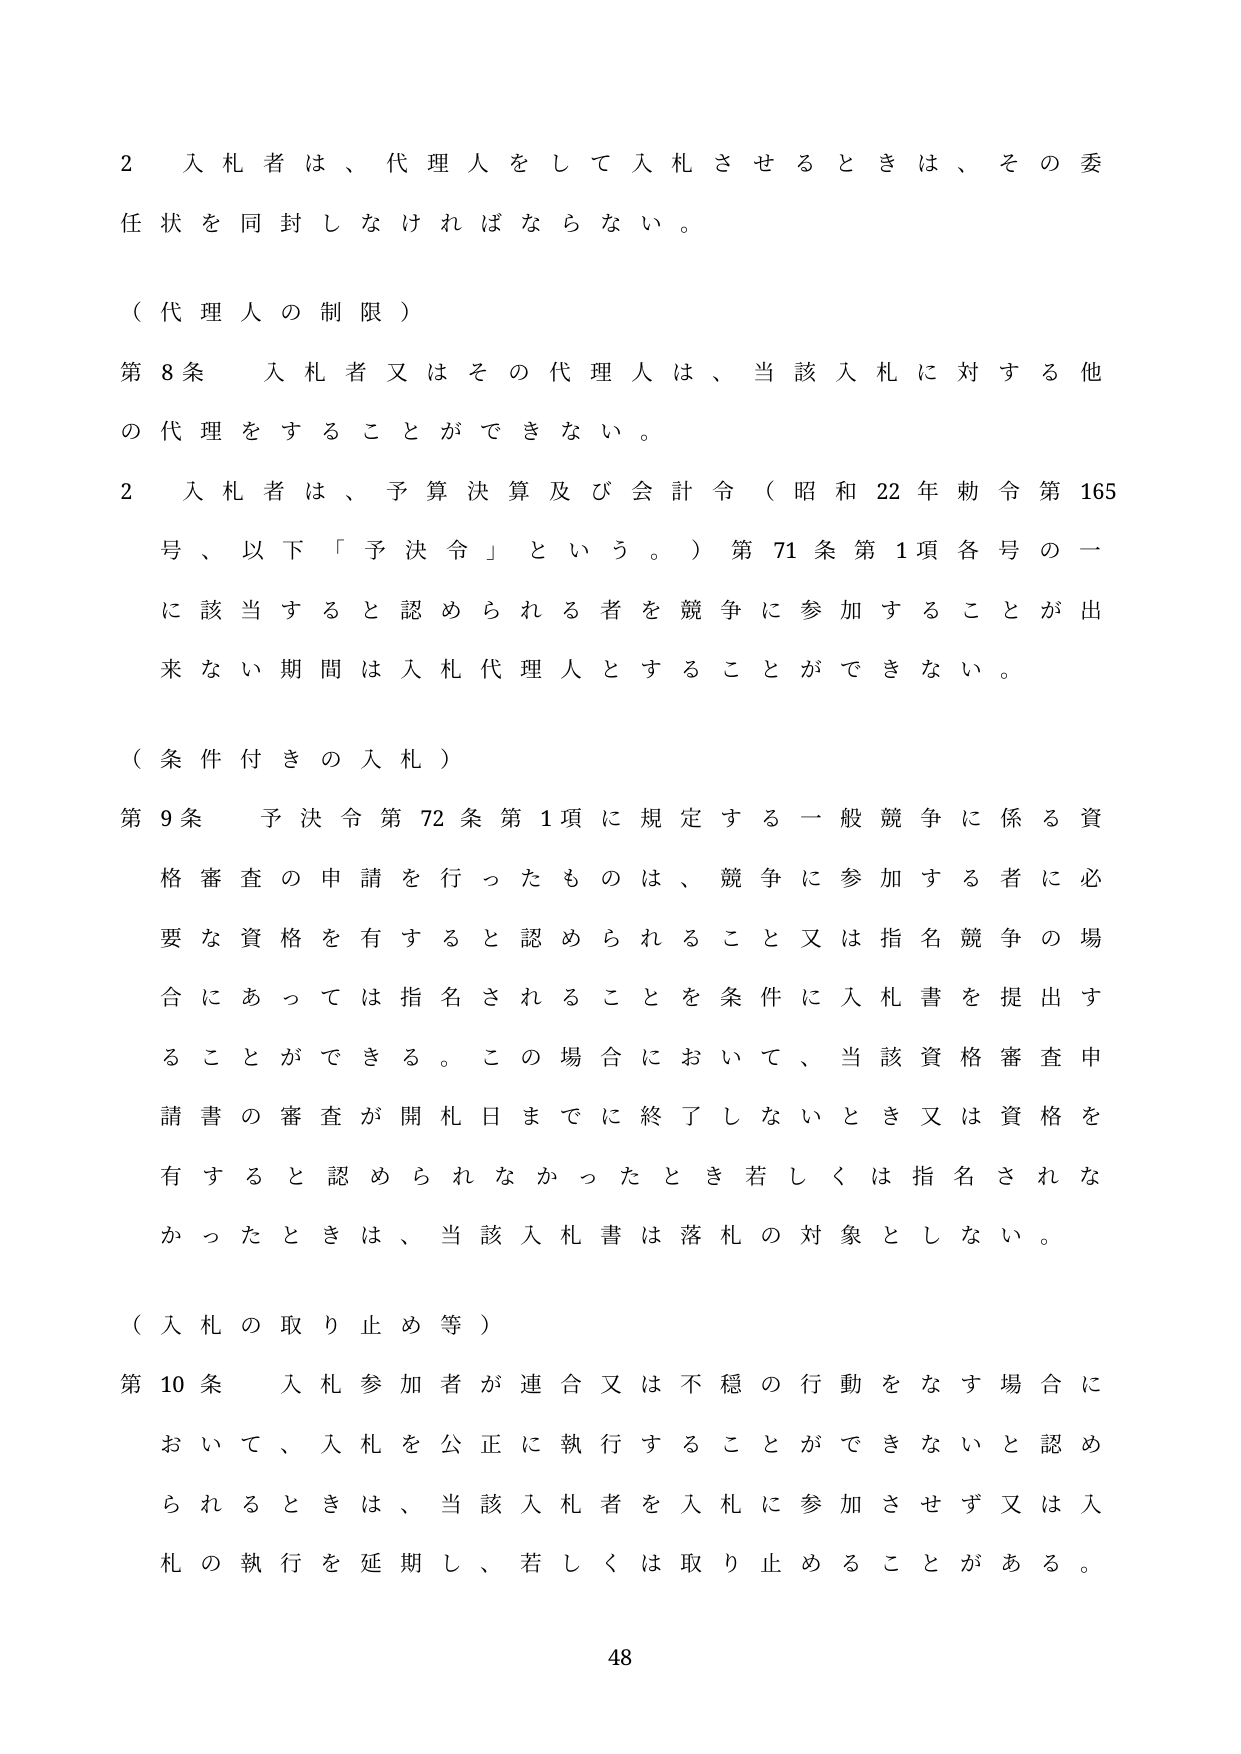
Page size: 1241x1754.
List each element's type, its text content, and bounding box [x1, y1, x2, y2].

text 2 入札者は、予算決算及び会計令（昭和22年勅令第165号、以下「予決令」という。）第71条第1項各号の一に該当すると認められる者を競争に参加することが出来ない期間は入札代理人とすることができない。 [120, 460, 1120, 698]
text （代理人の制限） [120, 281, 1120, 341]
text 第10条 入札参加者が連合又は不穏の行動をなす場合において、入札を公正に執行することができないと認められるときは、当該入札者を入札に参加させず又は入札の執行を延期し、若しくは取り止めることがある。 [120, 1354, 1120, 1592]
text 第9条 予決令第72条第1項に規定する一般競争に係る資格審査の申請を行ったものは、競争に参加する者に必要な資格を有すると認められること又は指名競争の場合にあっては指名されることを条件に入札書を提出することができる。この場合において、当該資格審査申請書の審査が開札日までに終了しないとき又は資格を有すると認められなかったとき若しくは指名されなかったときは、当該入札書は落札の対象としない。 [120, 788, 1120, 1264]
text 第8条 入札者又はその代理人は、当該入札に対する他の代理をすることができない。 [120, 341, 1120, 460]
text （入札の取り止め等） [120, 1294, 1120, 1354]
text 2 入札者は、代理人をして入札させるときは、その委任状を同封しなければならない。 [120, 132, 1120, 251]
text （条件付きの入札） [120, 728, 1120, 788]
